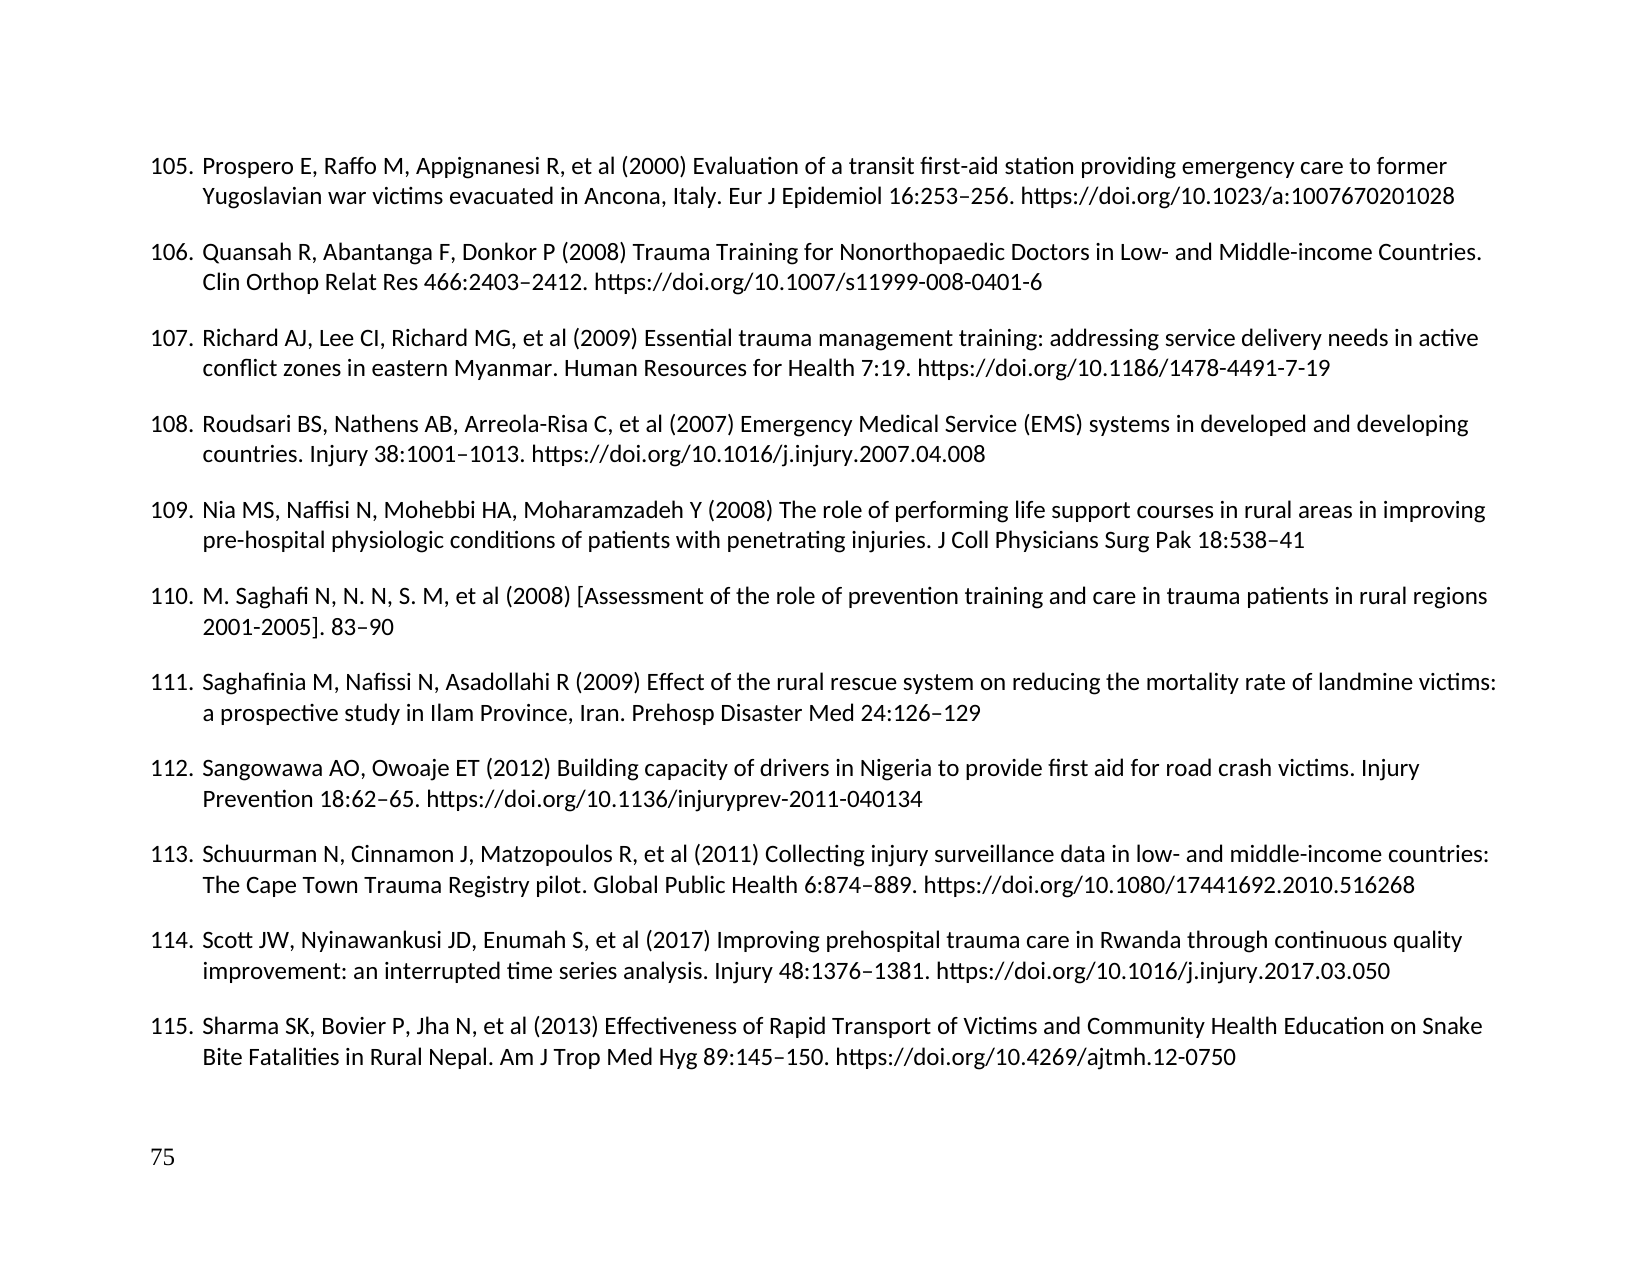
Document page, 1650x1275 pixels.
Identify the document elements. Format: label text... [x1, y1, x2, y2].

text 114. Scott JW, Nyinawankusi JD, Enumah S, et al (2017) Improving prehospital trauma care in Rwanda through continuous quality improvement: an interrupted time series analysis. Injury 48:1376–1381. https://doi.org/10.1016/j.injury.2017.03.050 [150, 924, 1500, 985]
text 106. Quansah R, Abantanga F, Donkor P (2008) Trauma Training for Nonorthopaedic Doctors in Low- and Middle-income Countries. Clin Orthop Relat Res 466:2403–2412. https://doi.org/10.1007/s11999-008-0401-6 [150, 236, 1500, 297]
text 107. Richard AJ, Lee CI, Richard MG, et al (2009) Essential trauma management training: addressing service delivery needs in active conflict zones in eastern Myanmar. Human Resources for Health 7:19. https://doi.org/10.1186/1478-4491-7-19 [150, 322, 1500, 383]
text 112. Sangowawa AO, Owoaje ET (2012) Building capacity of drivers in Nigeria to provide first aid for road crash victims. Injury Prevention 18:62–65. https://doi.org/10.1136/injuryprev-2011-040134 [150, 752, 1500, 813]
text 111. Saghafinia M, Nafissi N, Asadollahi R (2009) Effect of the rural rescue system on reducing the mortality rate of landmine victims: a prospective study in Ilam Province, Iran. Prehosp Disaster Med 24:126–129 [150, 666, 1500, 727]
text 110. M. Saghafi N, N. N, S. M, et al (2008) [Assessment of the role of prevention training and care in trauma patients in rural regions 2001-2005]. 83–90 [150, 580, 1500, 641]
text 105. Prospero E, Raffo M, Appignanesi R, et al (2000) Evaluation of a transit first-aid station providing emergency care to former Yugoslavian war victims evacuated in Ancona, Italy. Eur J Epidemiol 16:253–256. https://doi.org/10.1023/a:1007670201028 [150, 150, 1500, 211]
text 109. Nia MS, Naffisi N, Mohebbi HA, Moharamzadeh Y (2008) The role of performing life support courses in rural areas in improving pre-hospital physiologic conditions of patients with penetrating injuries. J Coll Physicians Surg Pak 18:538–41 [150, 494, 1500, 555]
text 113. Schuurman N, Cinnamon J, Matzopoulos R, et al (2011) Collecting injury surveillance data in low- and middle-income countries: The Cape Town Trauma Registry pilot. Global Public Health 6:874–889. https://doi.org/10.1080/17441692.2010.516268 [150, 838, 1500, 899]
text 115. Sharma SK, Bovier P, Jha N, et al (2013) Effectiveness of Rapid Transport of Victims and Community Health Education on Snake Bite Fatalities in Rural Nepal. Am J Trop Med Hyg 89:145–150. https://doi.org/10.4269/ajtmh.12-0750 [150, 1010, 1500, 1071]
text 108. Roudsari BS, Nathens AB, Arreola-Risa C, et al (2007) Emergency Medical Service (EMS) systems in developed and developing countries. Injury 38:1001–1013. https://doi.org/10.1016/j.injury.2007.04.008 [150, 408, 1500, 469]
